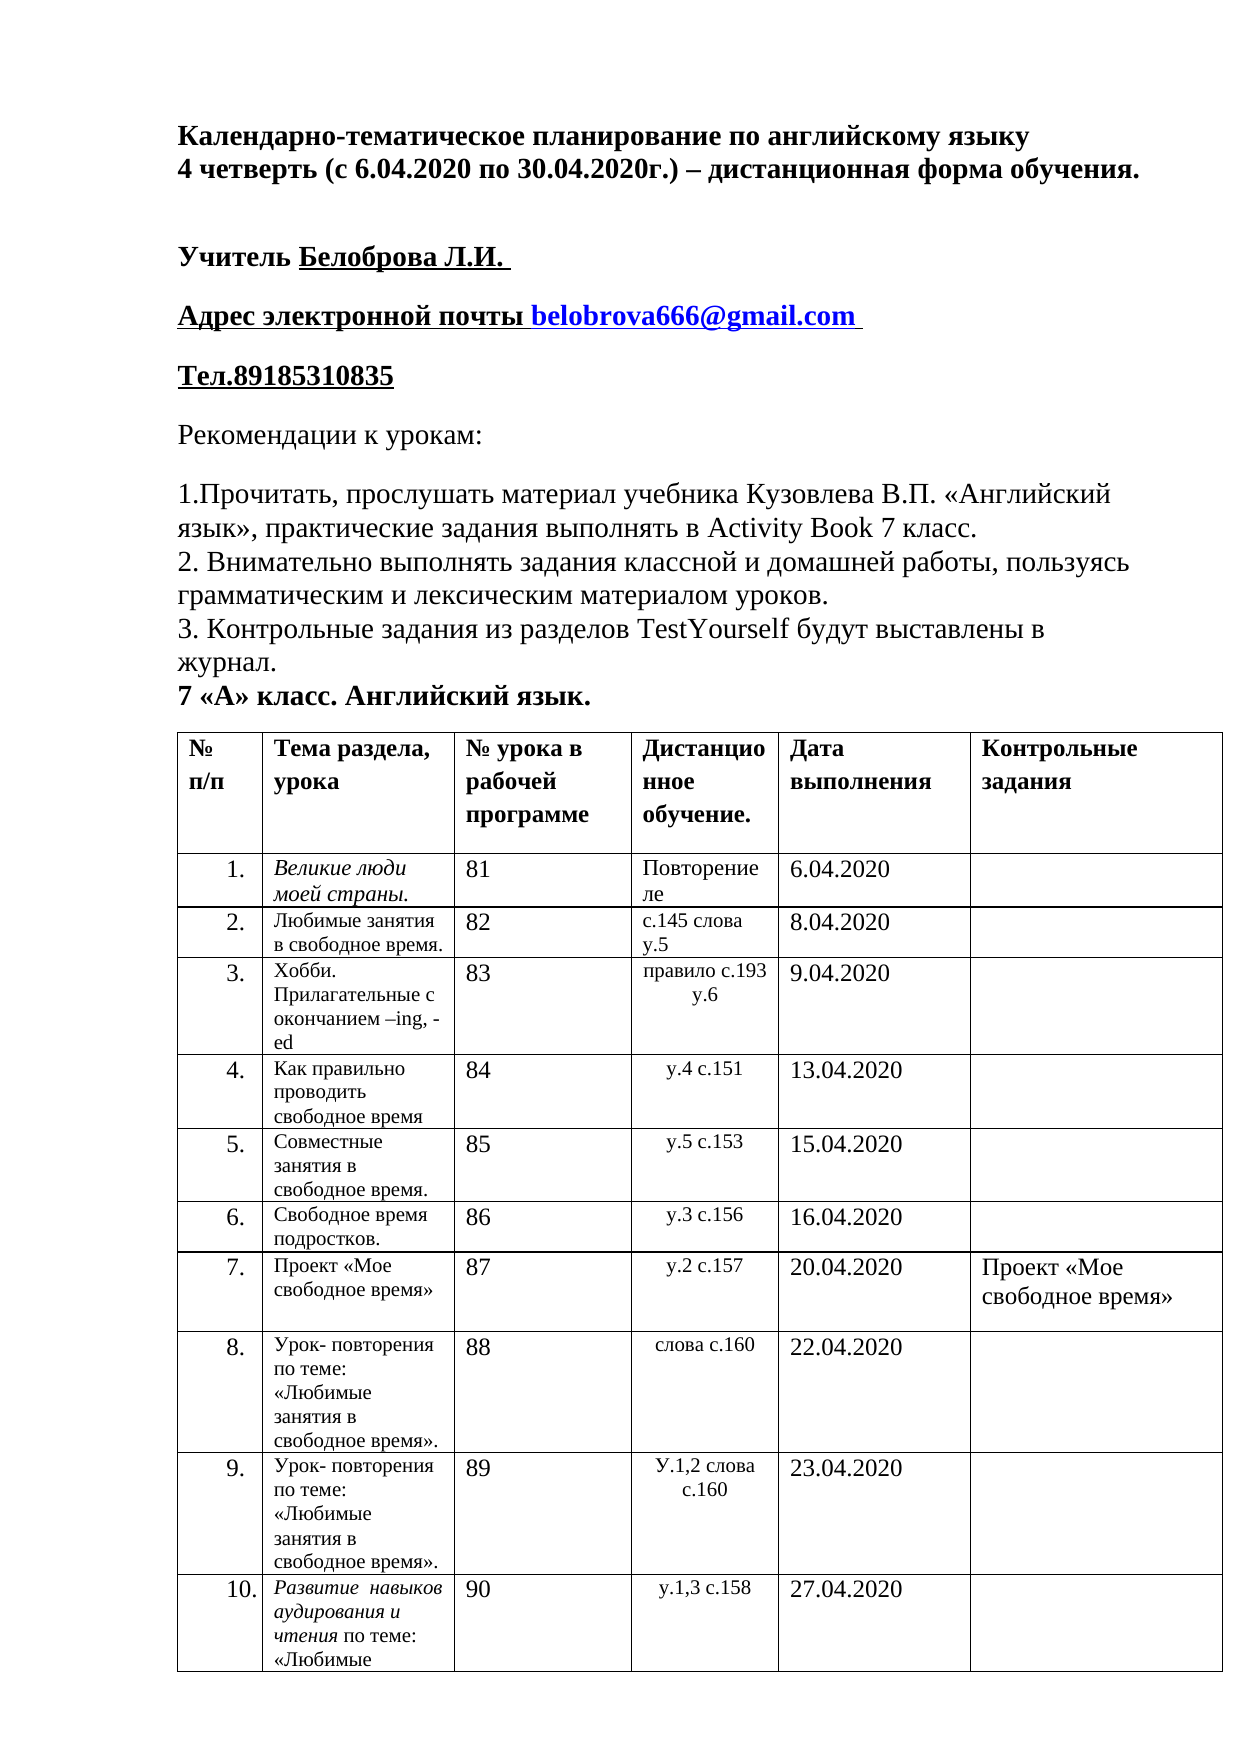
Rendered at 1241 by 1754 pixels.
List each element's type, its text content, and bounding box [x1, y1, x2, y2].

table_header Контрольные задания [971, 733, 1222, 853]
table_cell [971, 1129, 1222, 1201]
table_cell [178, 908, 262, 957]
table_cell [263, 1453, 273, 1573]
table_cell 27.04.2020 [779, 1575, 970, 1671]
table_cell 87 [455, 1253, 631, 1331]
table_cell 83 [455, 958, 631, 1054]
table_cell [971, 1055, 1222, 1128]
table_cell с.145 слова у.5 [632, 908, 778, 957]
table_cell [971, 854, 1222, 906]
table_cell 82 [455, 908, 631, 957]
table_cell 15.04.2020 [779, 1129, 970, 1201]
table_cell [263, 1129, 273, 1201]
text 2. Внимательно выполнять задания классной и домашней работы, пользуясь грамматическим и лексическим материалом уроков. [177, 544, 1152, 611]
table_header № п/п [178, 733, 262, 853]
table_cell 84 [455, 1055, 631, 1128]
table_cell 22.04.2020 [779, 1332, 970, 1452]
table_cell [971, 1575, 1222, 1671]
table_cell 86 [455, 1202, 631, 1251]
text Тел.89185310835 [177, 358, 1152, 391]
table_cell [178, 1332, 262, 1452]
table_cell [178, 1129, 262, 1201]
table_cell [178, 1202, 262, 1251]
table_cell У.1,2 слова с.160 [632, 1453, 778, 1573]
table_cell [971, 908, 1222, 957]
table_cell [971, 1332, 1222, 1452]
table_cell 89 [455, 1453, 631, 1573]
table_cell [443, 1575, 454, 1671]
table_cell [178, 1453, 262, 1573]
table_cell 16.04.2020 [779, 1202, 970, 1251]
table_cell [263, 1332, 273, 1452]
text 3. Контрольные задания из разделов TestYourself будут выставлены в журнал. [177, 611, 1152, 678]
table_cell у.1,3 с.158 [632, 1575, 778, 1671]
table_header № урока в рабочей программе [455, 733, 631, 853]
table_cell [971, 958, 1222, 1054]
table_cell у.3 с.156 [632, 1202, 778, 1251]
table_header Дистанционное обучение. [632, 733, 778, 853]
table_cell 81 [455, 854, 631, 906]
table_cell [443, 1332, 454, 1452]
table_cell 88 [455, 1332, 631, 1452]
text Календарно-тематическое планирование по английскому языку [177, 118, 1152, 152]
table_cell Повторение ле [632, 854, 778, 906]
table_cell [971, 1202, 1222, 1251]
table_header Тема раздела, урока [263, 733, 454, 853]
text Адрес электронной почты belobrova666@gmail.com [177, 298, 1152, 332]
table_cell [443, 1453, 454, 1573]
table_cell Проект «Мое свободное время» [263, 1253, 454, 1331]
table_cell 23.04.2020 [779, 1453, 970, 1573]
table_cell правило с.193 у.6 [632, 958, 778, 1054]
table_cell слова с.160 [632, 1332, 778, 1452]
table_cell [178, 958, 262, 1054]
table_cell у.4 с.151 [632, 1055, 778, 1128]
table_cell Великие люди моей страны. [263, 854, 454, 906]
table_cell Свободное время подростков. [263, 1202, 454, 1251]
text Рекомендации к урокам: [177, 417, 1152, 451]
table_cell [178, 1575, 262, 1671]
table_cell 6.04.2020 [779, 854, 970, 906]
table_cell 9.04.2020 [779, 958, 970, 1054]
table_header Дата выполнения [779, 733, 970, 853]
text Учитель Белоброва Л.И. [177, 239, 1152, 273]
text 1.Прочитать, прослушать материал учебника Кузовлева В.П. «Английский язык», практические задания выполнять в Activity Book 7 класс. [177, 477, 1152, 544]
text 4 четверть (с 6.04.2020 по 30.04.2020г.) – дистанционная форма обучения. [177, 152, 1152, 185]
table_cell у.5 с.153 [632, 1129, 778, 1201]
table_cell [178, 1055, 262, 1128]
text 7 «А» класс. Английский язык. [177, 678, 1152, 711]
table_cell 8.04.2020 [779, 908, 970, 957]
table_cell Любимые занятия в свободное время. [263, 908, 454, 957]
table_cell [178, 1253, 262, 1331]
table_cell 20.04.2020 [779, 1253, 970, 1331]
table_cell [971, 1453, 1222, 1573]
table_cell [178, 854, 262, 906]
table_cell 85 [455, 1129, 631, 1201]
table_cell Проект «Мое свободное время» [971, 1253, 1222, 1331]
table_cell 90 [455, 1575, 631, 1671]
table_cell 13.04.2020 [779, 1055, 970, 1128]
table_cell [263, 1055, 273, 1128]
table_cell у.2 с.157 [632, 1253, 778, 1331]
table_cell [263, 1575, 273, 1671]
